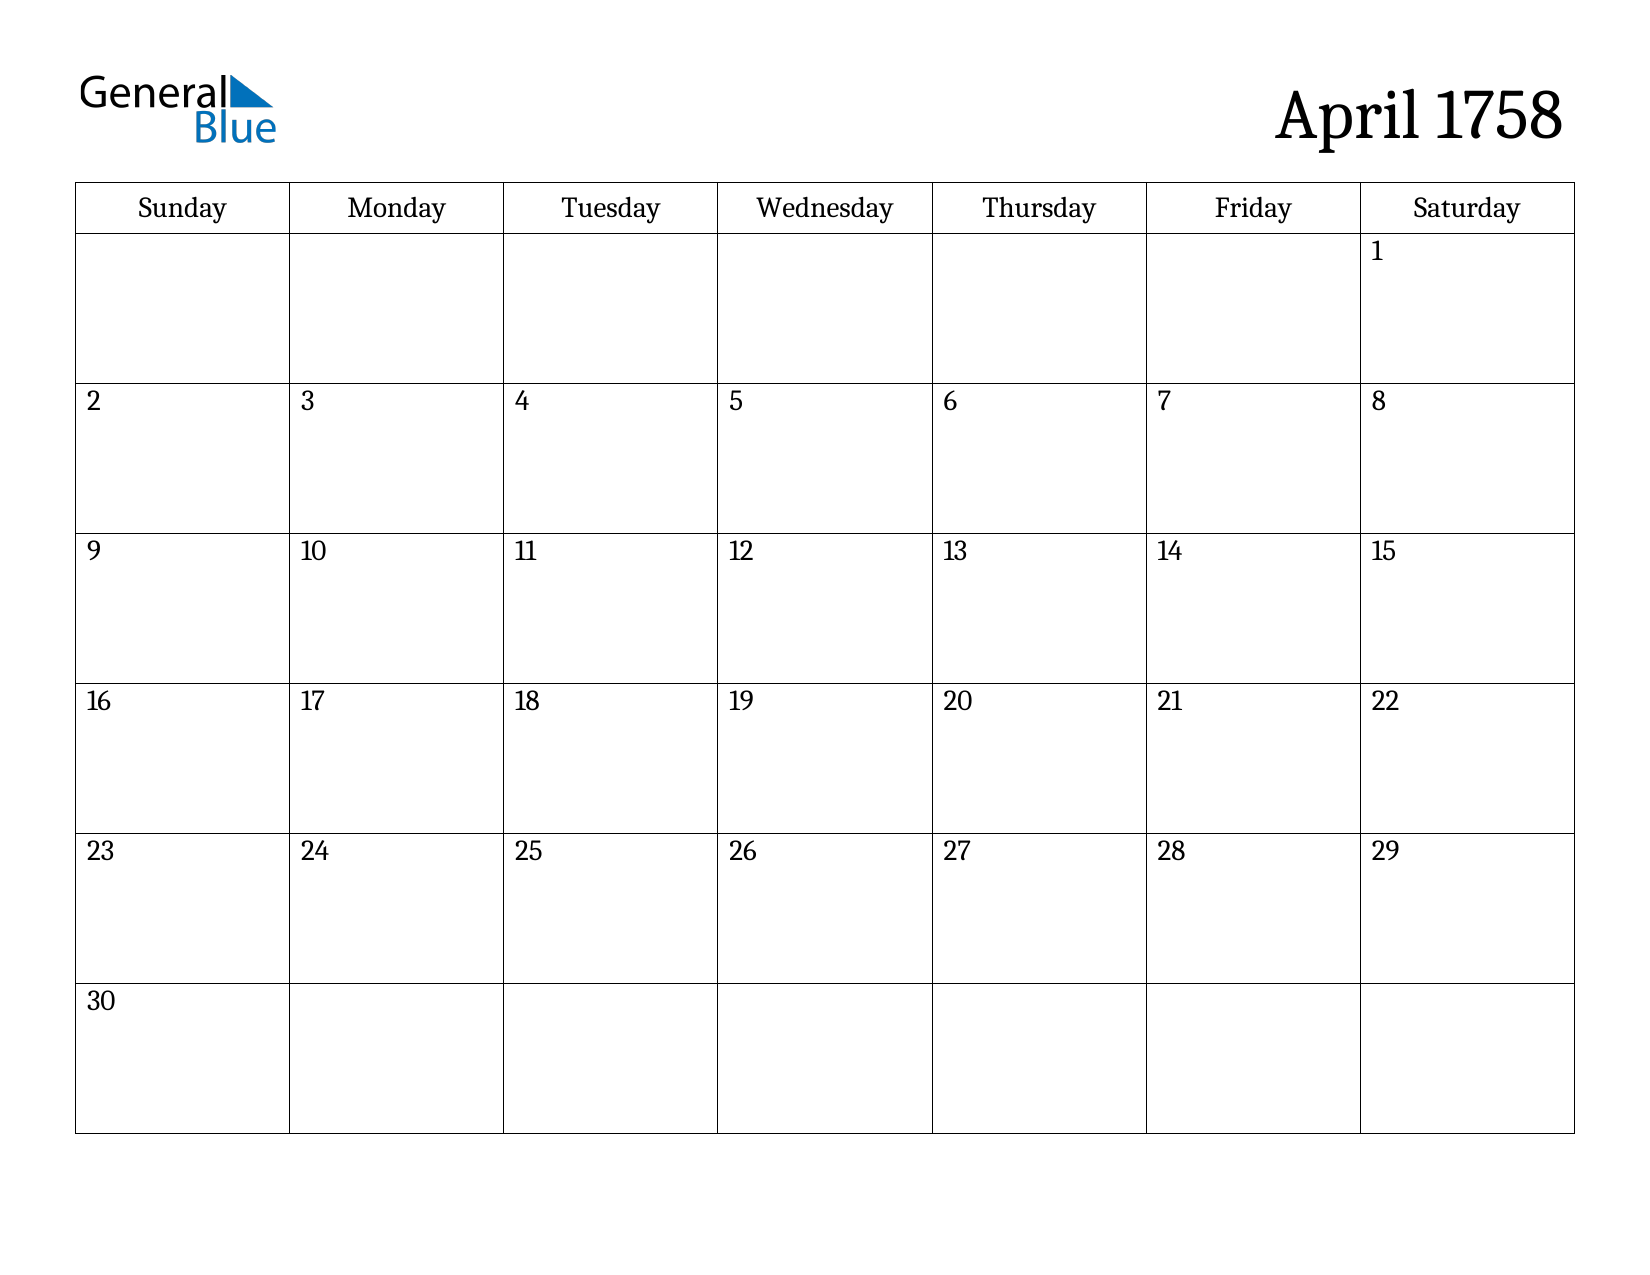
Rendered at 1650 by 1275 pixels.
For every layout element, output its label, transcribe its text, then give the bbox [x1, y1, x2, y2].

table_cell Thursday [933, 183, 1146, 233]
table_cell Sunday [76, 183, 289, 233]
table_cell [1147, 567, 1360, 683]
table_cell Wednesday [718, 183, 932, 233]
table_cell [718, 567, 932, 683]
table_cell Tuesday [504, 183, 717, 233]
table_cell Monday [290, 183, 503, 233]
table_cell 20 [933, 684, 1146, 717]
table_cell 23 [76, 834, 289, 867]
table_cell [504, 717, 717, 833]
table_cell [504, 1018, 717, 1133]
table_cell [933, 234, 1146, 267]
table_header [76, 75, 503, 182]
table_cell [718, 234, 932, 267]
table_cell 15 [1361, 534, 1574, 567]
table_cell [718, 868, 932, 983]
table_cell [504, 234, 717, 267]
table_cell [1147, 984, 1360, 1017]
table_cell [76, 267, 289, 383]
table_cell [290, 868, 503, 983]
table_cell [290, 984, 503, 1017]
table_cell [1361, 567, 1574, 683]
table_cell [290, 1018, 503, 1133]
table_cell 11 [504, 534, 717, 567]
table_cell [718, 1018, 932, 1133]
table_cell Saturday [1361, 183, 1574, 233]
table_cell [718, 717, 932, 833]
table_cell [1361, 1018, 1574, 1133]
table_cell [1147, 717, 1360, 833]
picture [80, 75, 276, 143]
table_cell 9 [76, 534, 289, 567]
table_cell 24 [290, 834, 503, 867]
table_cell 14 [1147, 534, 1360, 567]
table_cell 25 [504, 834, 717, 867]
table_cell 12 [718, 534, 932, 567]
table_cell [1361, 267, 1574, 383]
table_cell 5 [718, 384, 932, 417]
table_cell 1 [1361, 234, 1574, 267]
table_cell [290, 567, 503, 683]
table_cell [76, 417, 289, 533]
table_cell 10 [290, 534, 503, 567]
table_cell [290, 417, 503, 533]
table_cell [933, 417, 1146, 533]
table_cell [290, 267, 503, 383]
table_cell [1361, 868, 1574, 983]
table_cell 18 [504, 684, 717, 717]
table_cell [933, 984, 1146, 1017]
table_cell [718, 984, 932, 1017]
table_cell [504, 868, 717, 983]
table_cell 16 [76, 684, 289, 717]
table_cell 26 [718, 834, 932, 867]
table_cell 17 [290, 684, 503, 717]
table_cell [76, 234, 289, 267]
table_cell [1147, 868, 1360, 983]
table_cell [718, 267, 932, 383]
table_cell [933, 1018, 1146, 1133]
table_cell [76, 567, 289, 683]
table_cell 27 [933, 834, 1146, 867]
table_cell [933, 868, 1146, 983]
table_cell 21 [1147, 684, 1360, 717]
table_cell [504, 984, 717, 1017]
table_cell 28 [1147, 834, 1360, 867]
table_cell 30 [76, 984, 289, 1017]
table_cell [1361, 984, 1574, 1017]
table_cell [718, 417, 932, 533]
table_cell [504, 417, 717, 533]
table_cell [76, 1018, 289, 1133]
table_cell [504, 567, 717, 683]
table_cell 22 [1361, 684, 1574, 717]
table_cell 2 [76, 384, 289, 417]
table_cell 3 [290, 384, 503, 417]
table_cell 4 [504, 384, 717, 417]
table_cell [1147, 267, 1360, 383]
table_cell [933, 717, 1146, 833]
table_cell [933, 267, 1146, 383]
table_cell 8 [1361, 384, 1574, 417]
table_cell 19 [718, 684, 932, 717]
table_cell 6 [933, 384, 1146, 417]
table_cell [504, 267, 717, 383]
table_cell [1361, 717, 1574, 833]
table_cell [933, 567, 1146, 683]
table_cell [1147, 417, 1360, 533]
table_cell Friday [1147, 183, 1360, 233]
table_cell 7 [1147, 384, 1360, 417]
table_cell [1147, 1018, 1360, 1133]
table_cell [290, 234, 503, 267]
table_cell [76, 717, 289, 833]
table_cell [1147, 234, 1360, 267]
table_cell 29 [1361, 834, 1574, 867]
table_cell [1361, 417, 1574, 533]
table_cell 13 [933, 534, 1146, 567]
table_cell [76, 868, 289, 983]
table_cell [290, 717, 503, 833]
table_header April 1758 [504, 75, 1574, 182]
